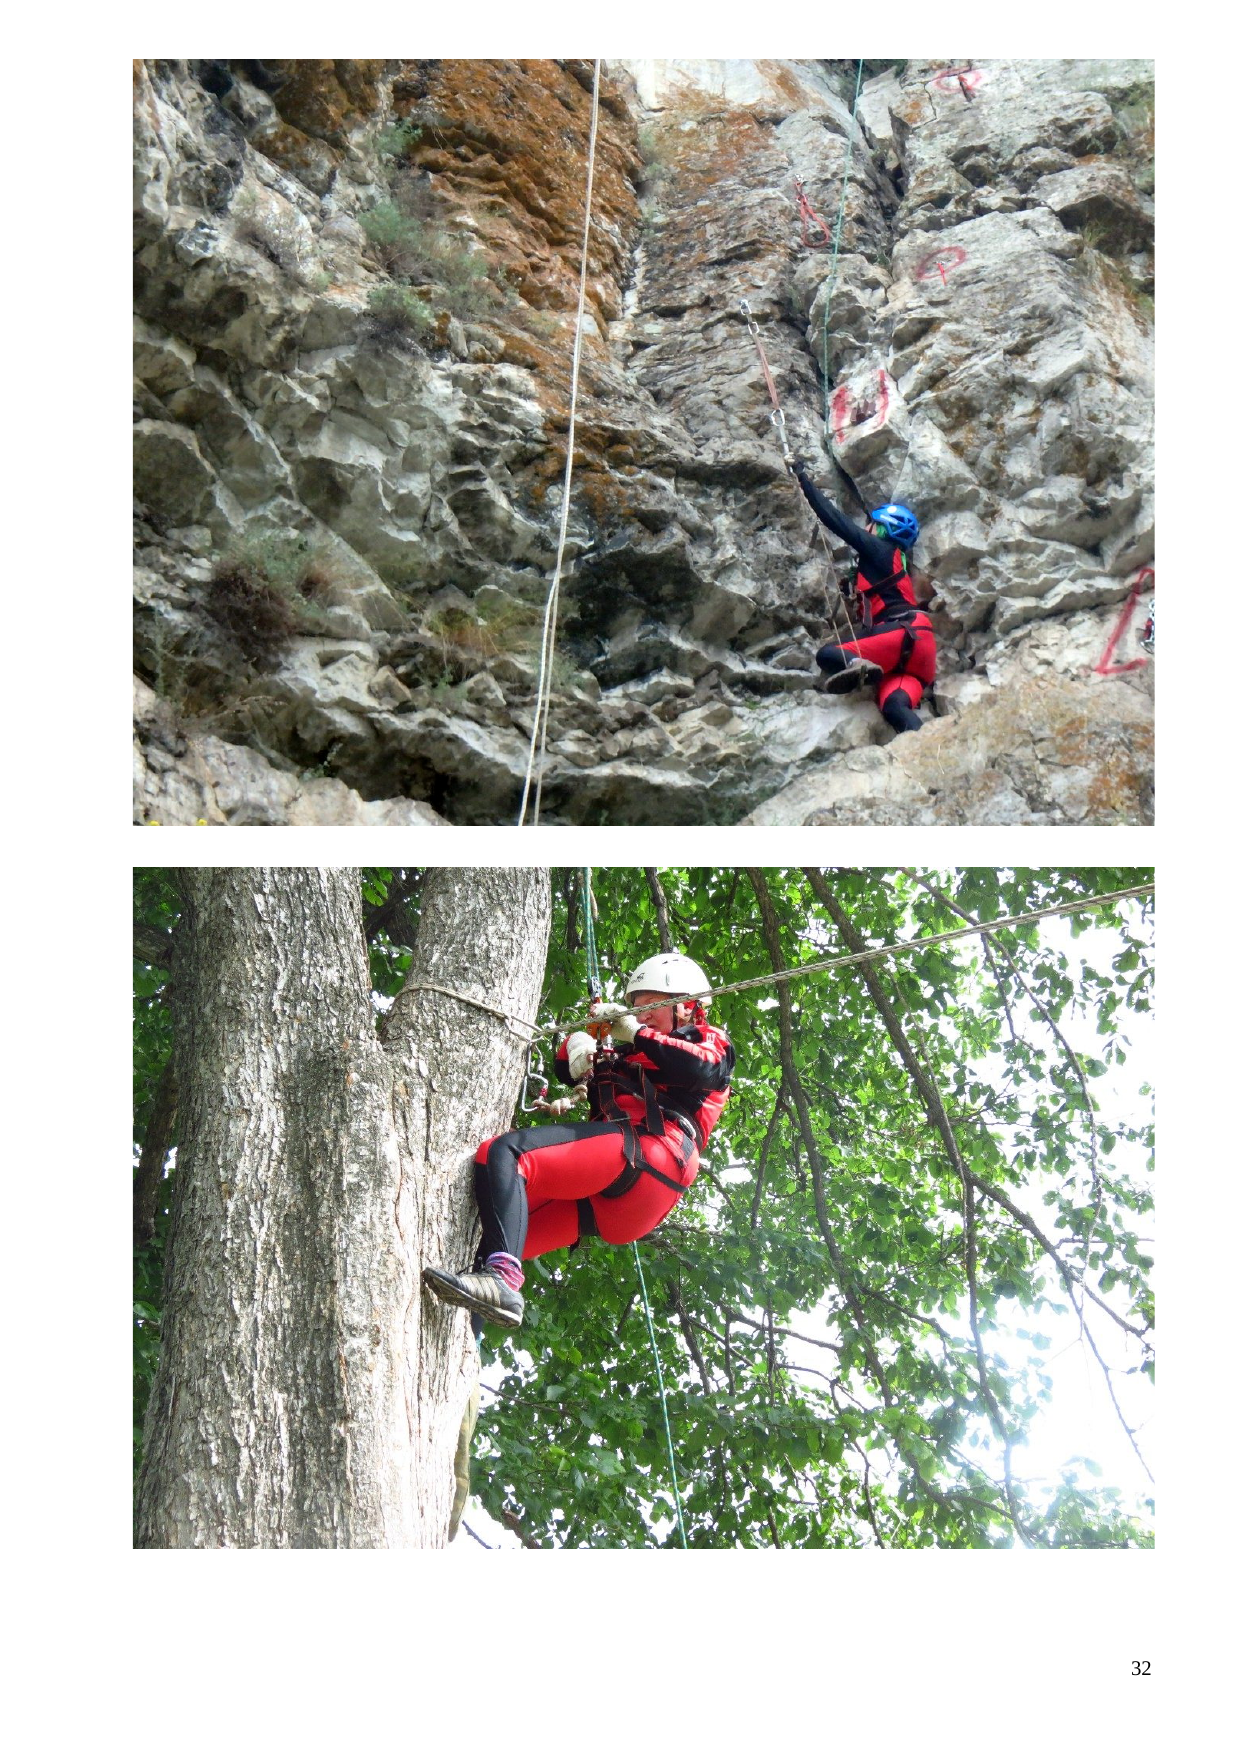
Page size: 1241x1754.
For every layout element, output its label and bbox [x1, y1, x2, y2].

picture [132, 867, 1155, 1549]
picture [132, 59, 1155, 826]
